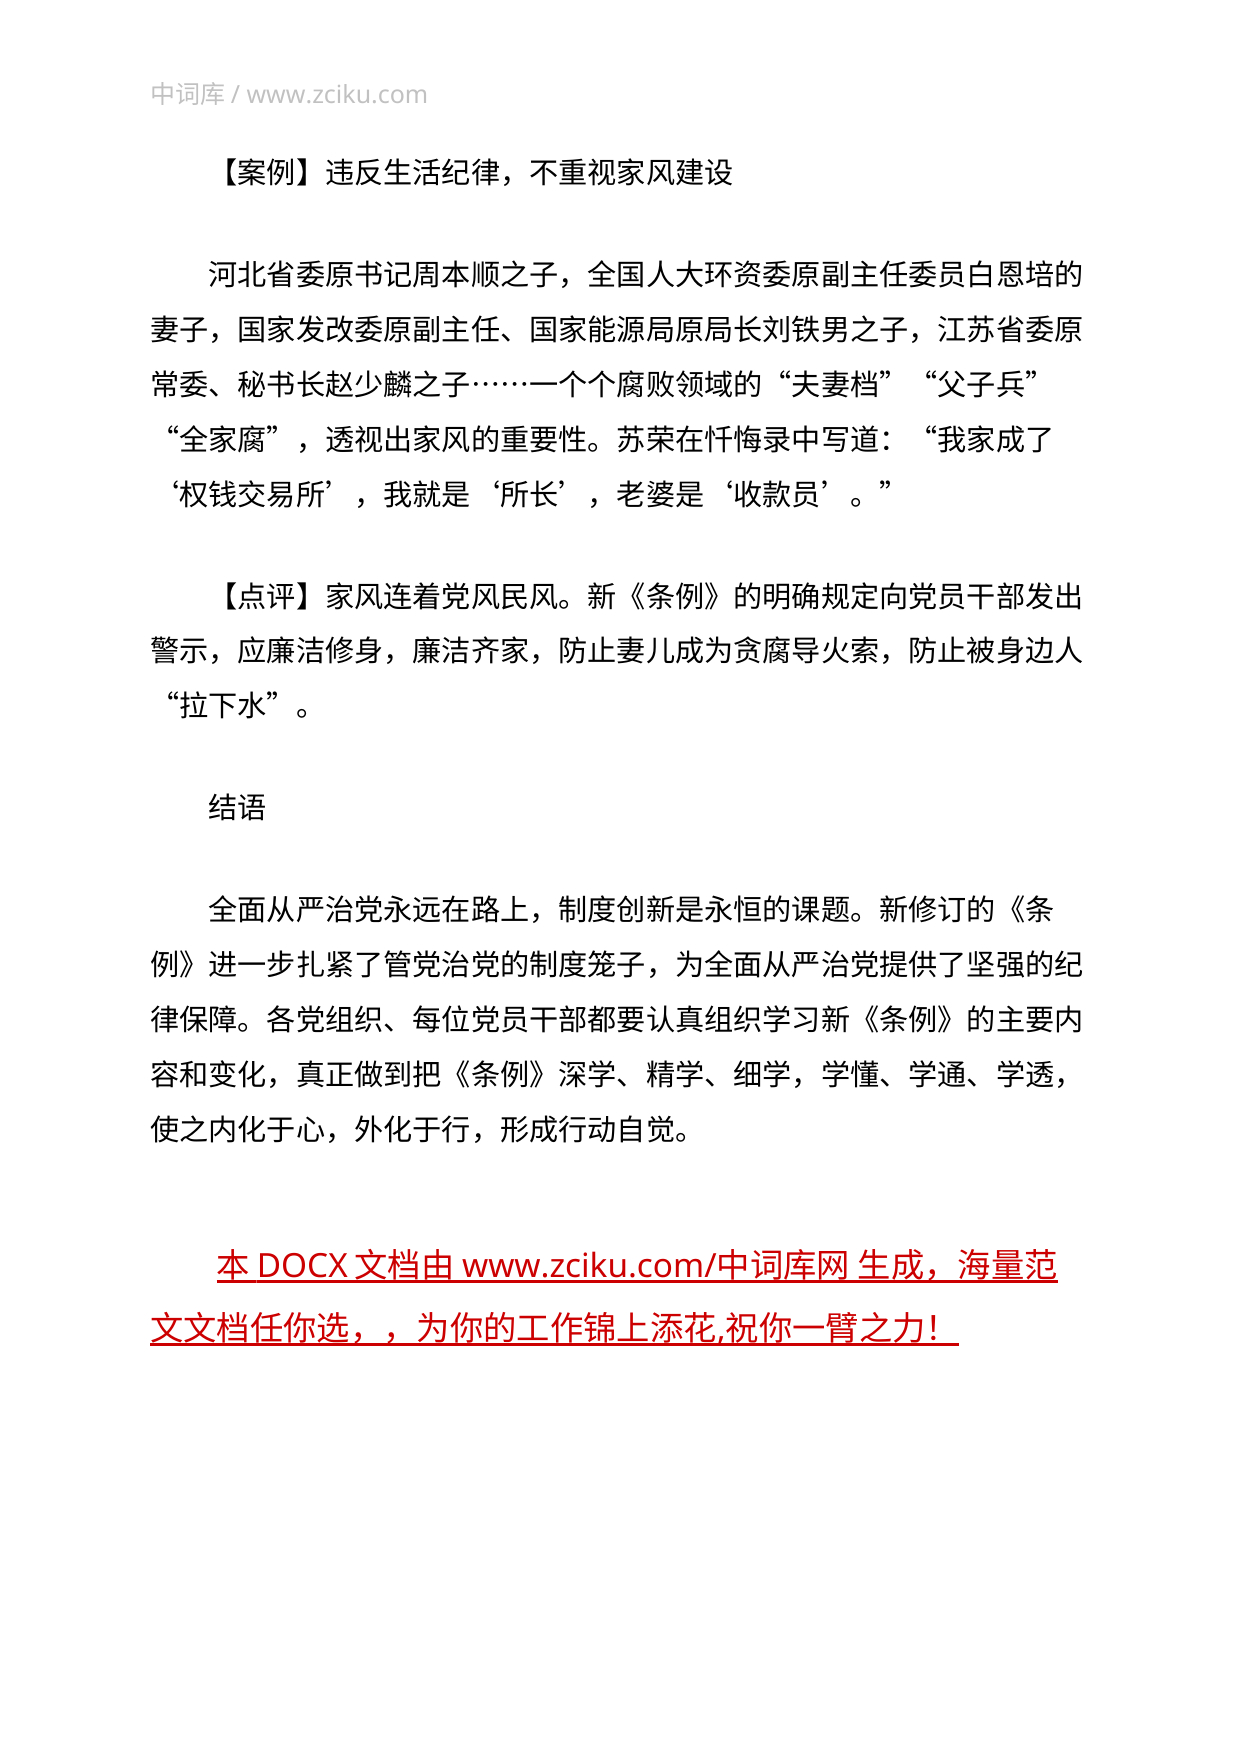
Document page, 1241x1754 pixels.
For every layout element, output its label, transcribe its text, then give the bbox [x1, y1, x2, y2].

text 本DOCX文档由 www.zciku.com/中词库网 生成，海量范文文档任你选，，为你的工作锦上添花,祝你一臂之力！ [150, 1239, 1090, 1350]
text 【点评】家风连着党风民风。新《条例》的明确规定向党员干部发出警示，应廉洁修身，廉洁齐家，防止妻儿成为贪腐导火索，防止被身边人“拉下水”。 [150, 573, 1090, 725]
text 【案例】违反生活纪律，不重视家风建设 [150, 150, 1090, 192]
text 结语 [150, 785, 1090, 827]
text 河北省委原书记周本顺之子，全国人大环资委原副主任委员白恩培的妻子，国家发改委原副主任、国家能源局原局长刘铁男之子，江苏省委原常委、秘书长赵少麟之子……一个个腐败领域的“夫妻档”“父子兵”“全家腐”，透视出家风的重要性。苏荣在忏悔录中写道：“我家成了‘权钱交易所’，我就是‘所长’，老婆是‘收款员’。” [150, 252, 1090, 514]
text 全面从严治党永远在路上，制度创新是永恒的课题。新修订的《条例》进一步扎紧了管党治党的制度笼子，为全面从严治党提供了坚强的纪律保障。各党组织、每位党员干部都要认真组织学习新《条例》的主要内容和变化，真正做到把《条例》深学、精学、细学，学懂、学通、学透，使之内化于心，外化于行，形成行动自觉。 [150, 886, 1090, 1148]
